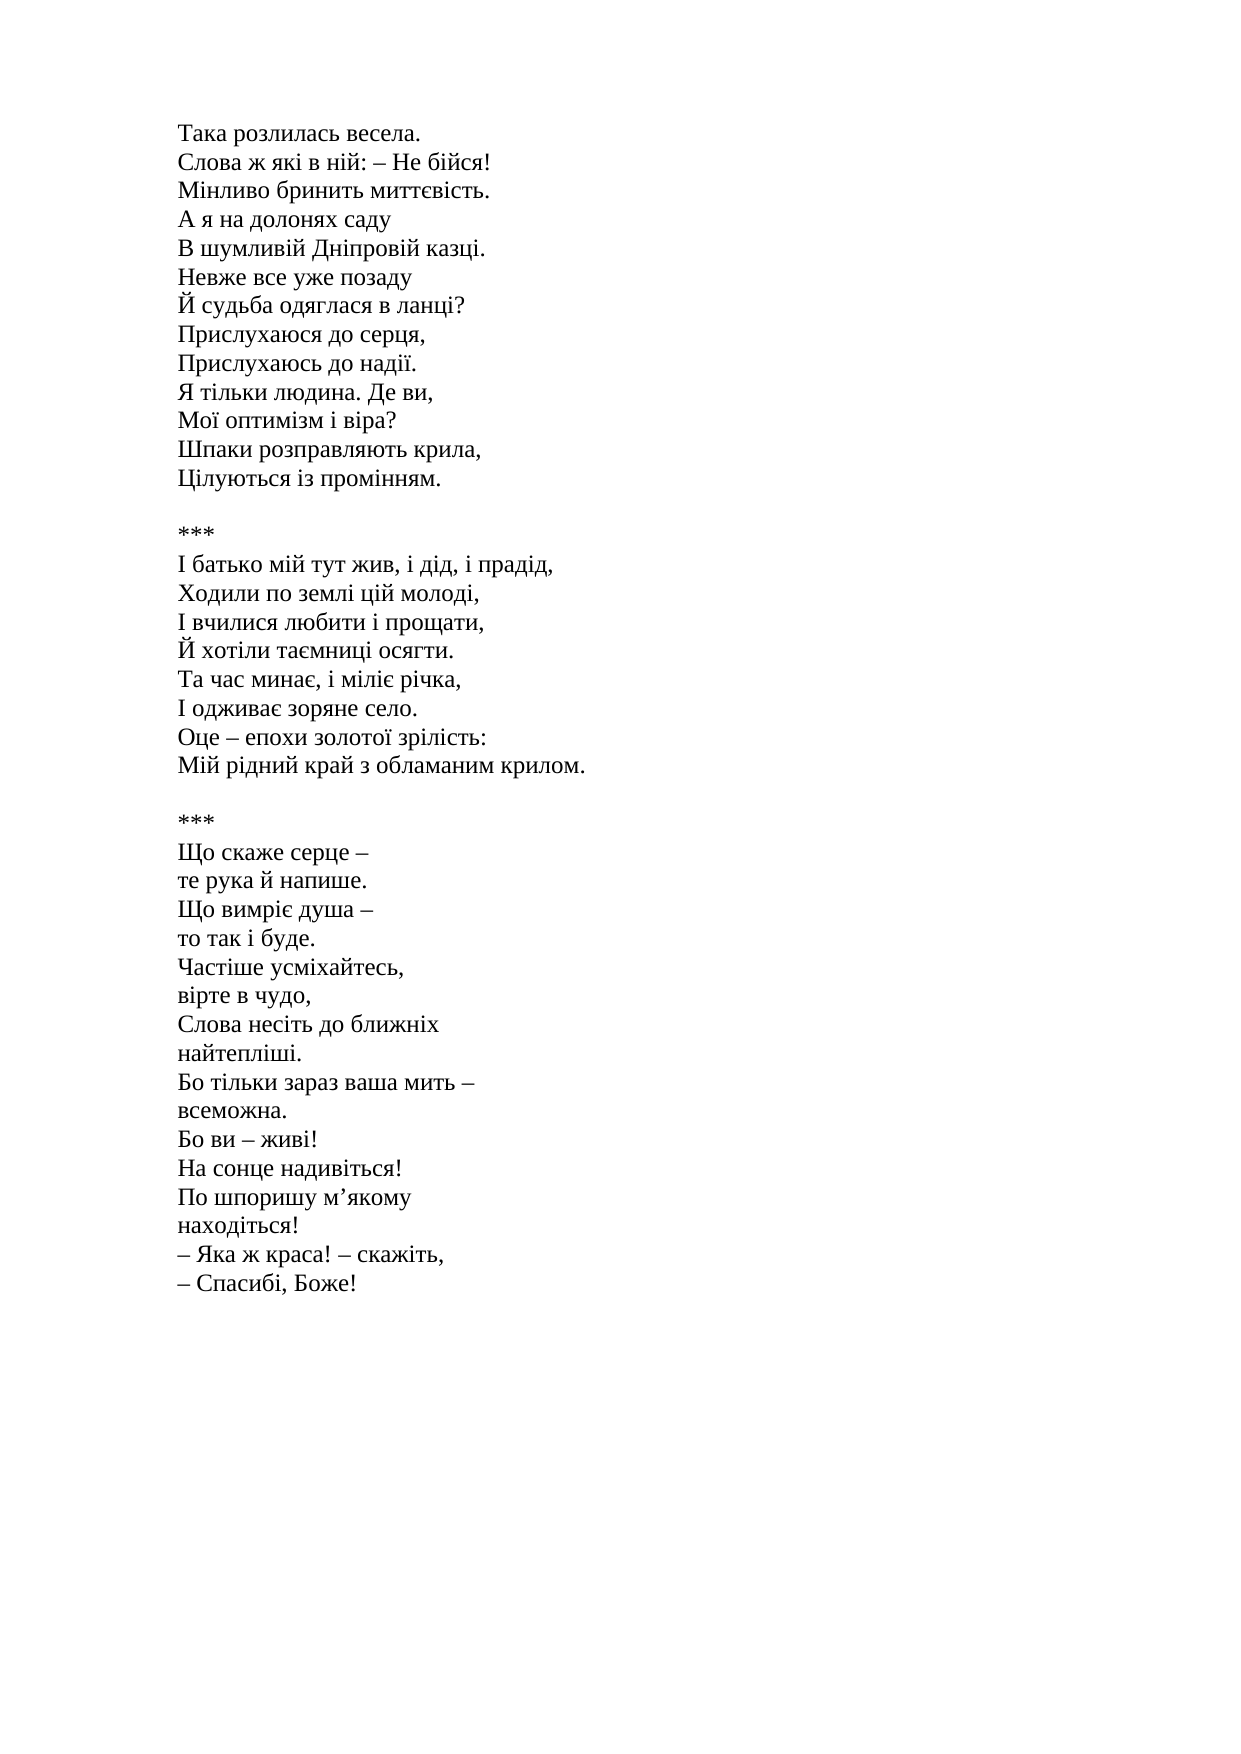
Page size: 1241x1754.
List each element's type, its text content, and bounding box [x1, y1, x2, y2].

text *** [177, 808, 1152, 837]
text вірте в чудо, [177, 981, 1152, 1009]
text – Спасибі, Боже! [177, 1268, 1152, 1297]
text Слова несіть до ближніх [177, 1009, 1152, 1038]
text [177, 118, 1152, 492]
text те рука й напише. [177, 866, 1152, 894]
text По шпоришу м’якому [177, 1182, 1152, 1211]
text – Яка ж краса! – скажіть, [177, 1239, 1152, 1268]
text всеможна. [177, 1096, 1152, 1124]
text І батько мій тут жив, і дід, і прадід, Ходили по землі цій молоді, І вчилися любити і прощати, Й хотіли таємниці осягти. Та час минає, і міліє річка, І одживає зоряне село. Оце – епохи золотої зрілість: Мій рідний край з обламаним крилом. [177, 549, 1152, 779]
text находіться! [177, 1211, 1152, 1239]
text *** [177, 521, 1152, 549]
text найтепліші. [177, 1038, 1152, 1067]
text Що вимріє душа – [177, 894, 1152, 923]
text Частіше усміхайтесь, [177, 952, 1152, 981]
text Бо ви – живі! [177, 1124, 1152, 1153]
text Бо тільки зараз ваша мить – [177, 1067, 1152, 1096]
text то так і буде. [177, 923, 1152, 952]
text Що скаже серце – [177, 837, 1152, 866]
text На сонце надивіться! [177, 1153, 1152, 1182]
